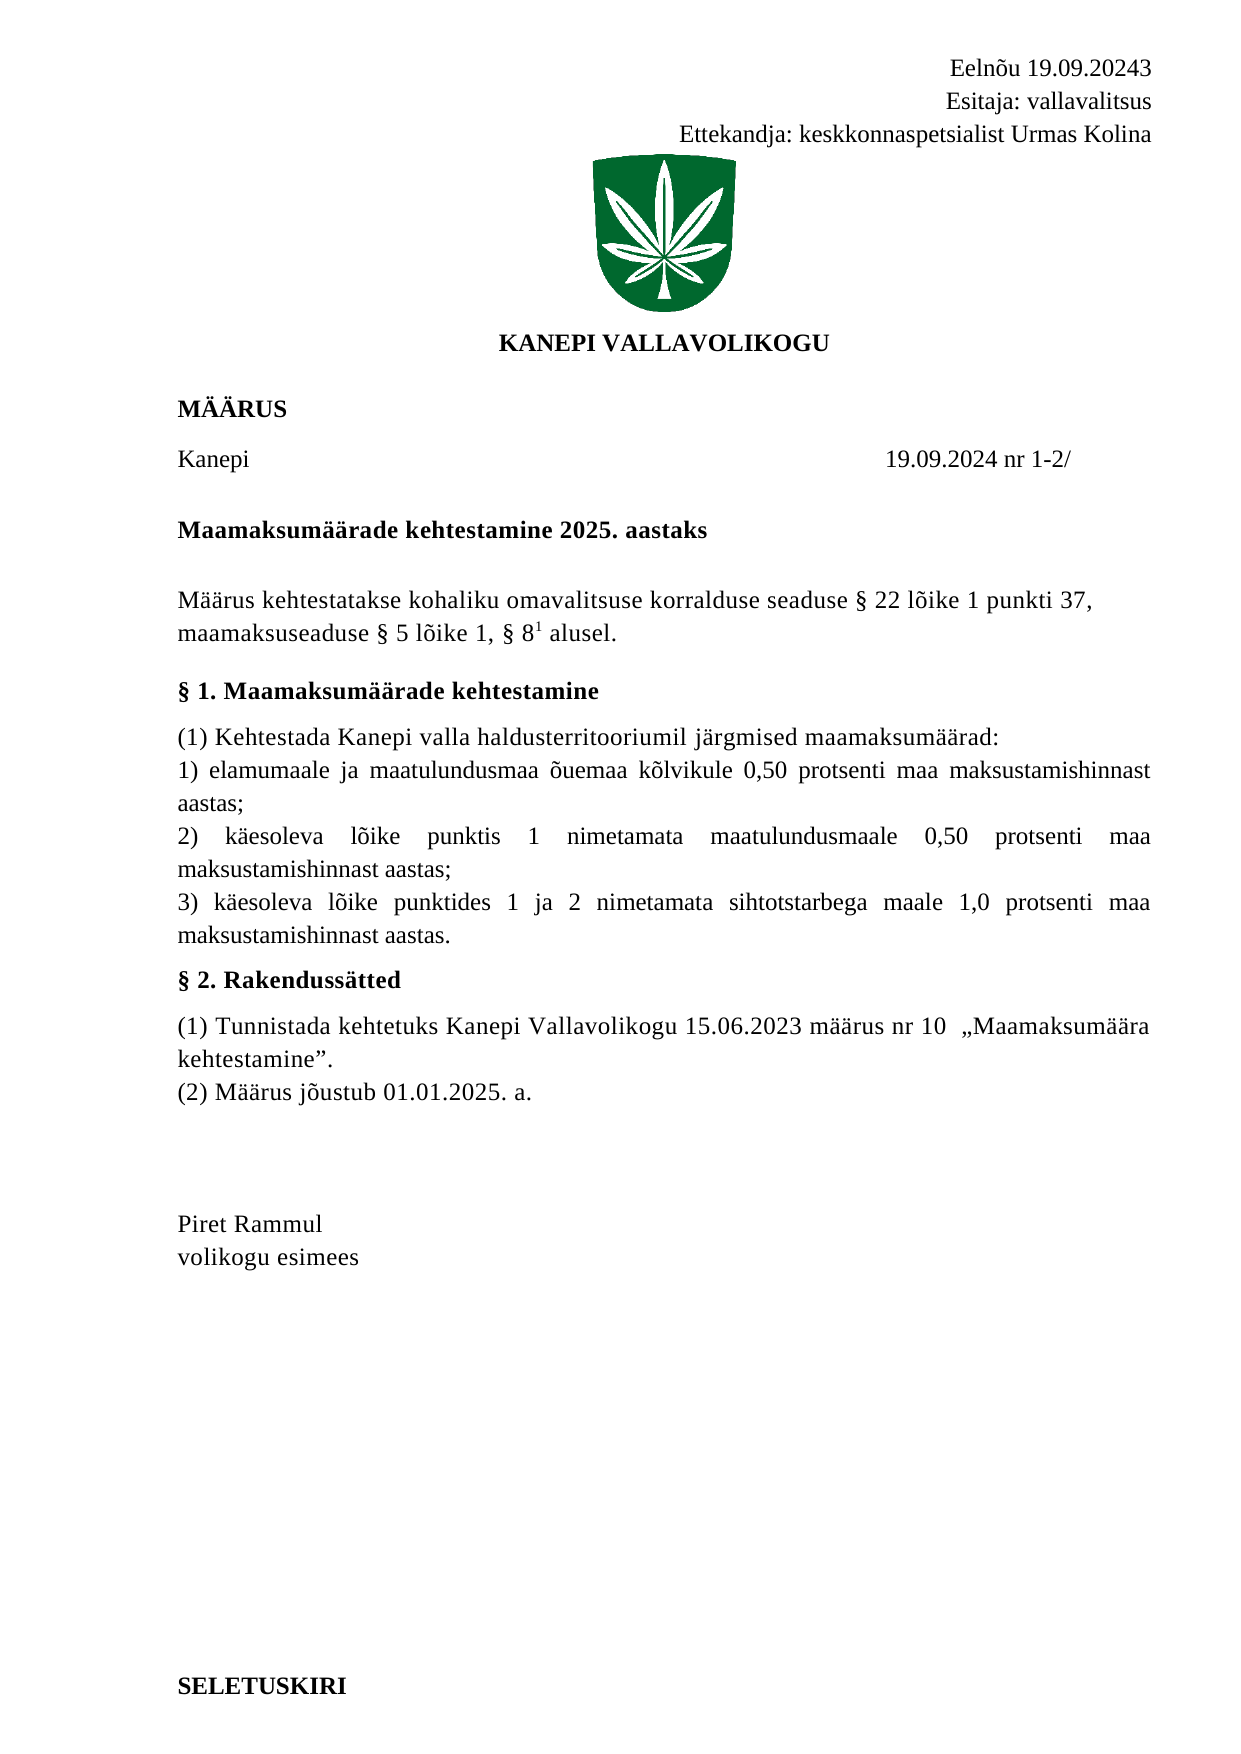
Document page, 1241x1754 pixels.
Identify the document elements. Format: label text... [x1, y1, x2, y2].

text (2) Määrus jõustub 01.01.2025. a. [177, 1077, 1152, 1106]
picture [592, 152, 736, 312]
text § 2. Rakendussätted [177, 965, 1152, 994]
text MÄÄRUS [177, 394, 1152, 423]
text Piret Rammul [177, 1209, 1152, 1238]
text KANEPI VALLAVOLIKOGU [177, 328, 1152, 357]
text Maamaksumäärade kehtestamine 2025. aastaks [177, 515, 1152, 543]
text Eelnõu 19.09.20243 [177, 53, 1152, 82]
text Ettekandja: keskkonnaspetsialist Urmas Kolina [177, 119, 1152, 148]
text volikogu esimees [177, 1242, 1152, 1271]
text 3) käesoleva lõike punktides 1 ja 2 nimetamata sihtotstarbega maale 1,0 protsenti maa maksustamishinnast aastas. [177, 887, 1152, 949]
text (1) Kehtestada Kanepi valla haldusterritooriumil järgmised maamaksumäärad: [177, 722, 1152, 751]
text (1) Tunnistada kehtetuks Kanepi Vallavolikogu 15.06.2023 määrus nr 10 „Maamaksumäära kehtestamine”. [177, 1011, 1152, 1073]
text Esitaja: vallavalitsus [177, 86, 1152, 115]
text 2) käesoleva lõike punktis 1 nimetamata maatulundusmaale 0,50 protsenti maa maksustamishinnast aastas; [177, 821, 1152, 883]
text § 1. Maamaksumäärade kehtestamine [177, 676, 1152, 705]
text 1) elamumaale ja maatulundusmaa õuemaa kõlvikule 0,50 protsenti maa maksustamishinnast aastas; [177, 755, 1152, 817]
text Kanepi 19.09.2024 nr 1-2/ [177, 444, 1152, 473]
text Määrus kehtestatakse kohaliku omavalitsuse korralduse seaduse § 22 lõike 1 punkti 37, maamaksuseaduse § 5 lõike 1, § 81 alusel. [177, 585, 1152, 647]
text SELETUSKIRI [177, 1671, 1152, 1700]
